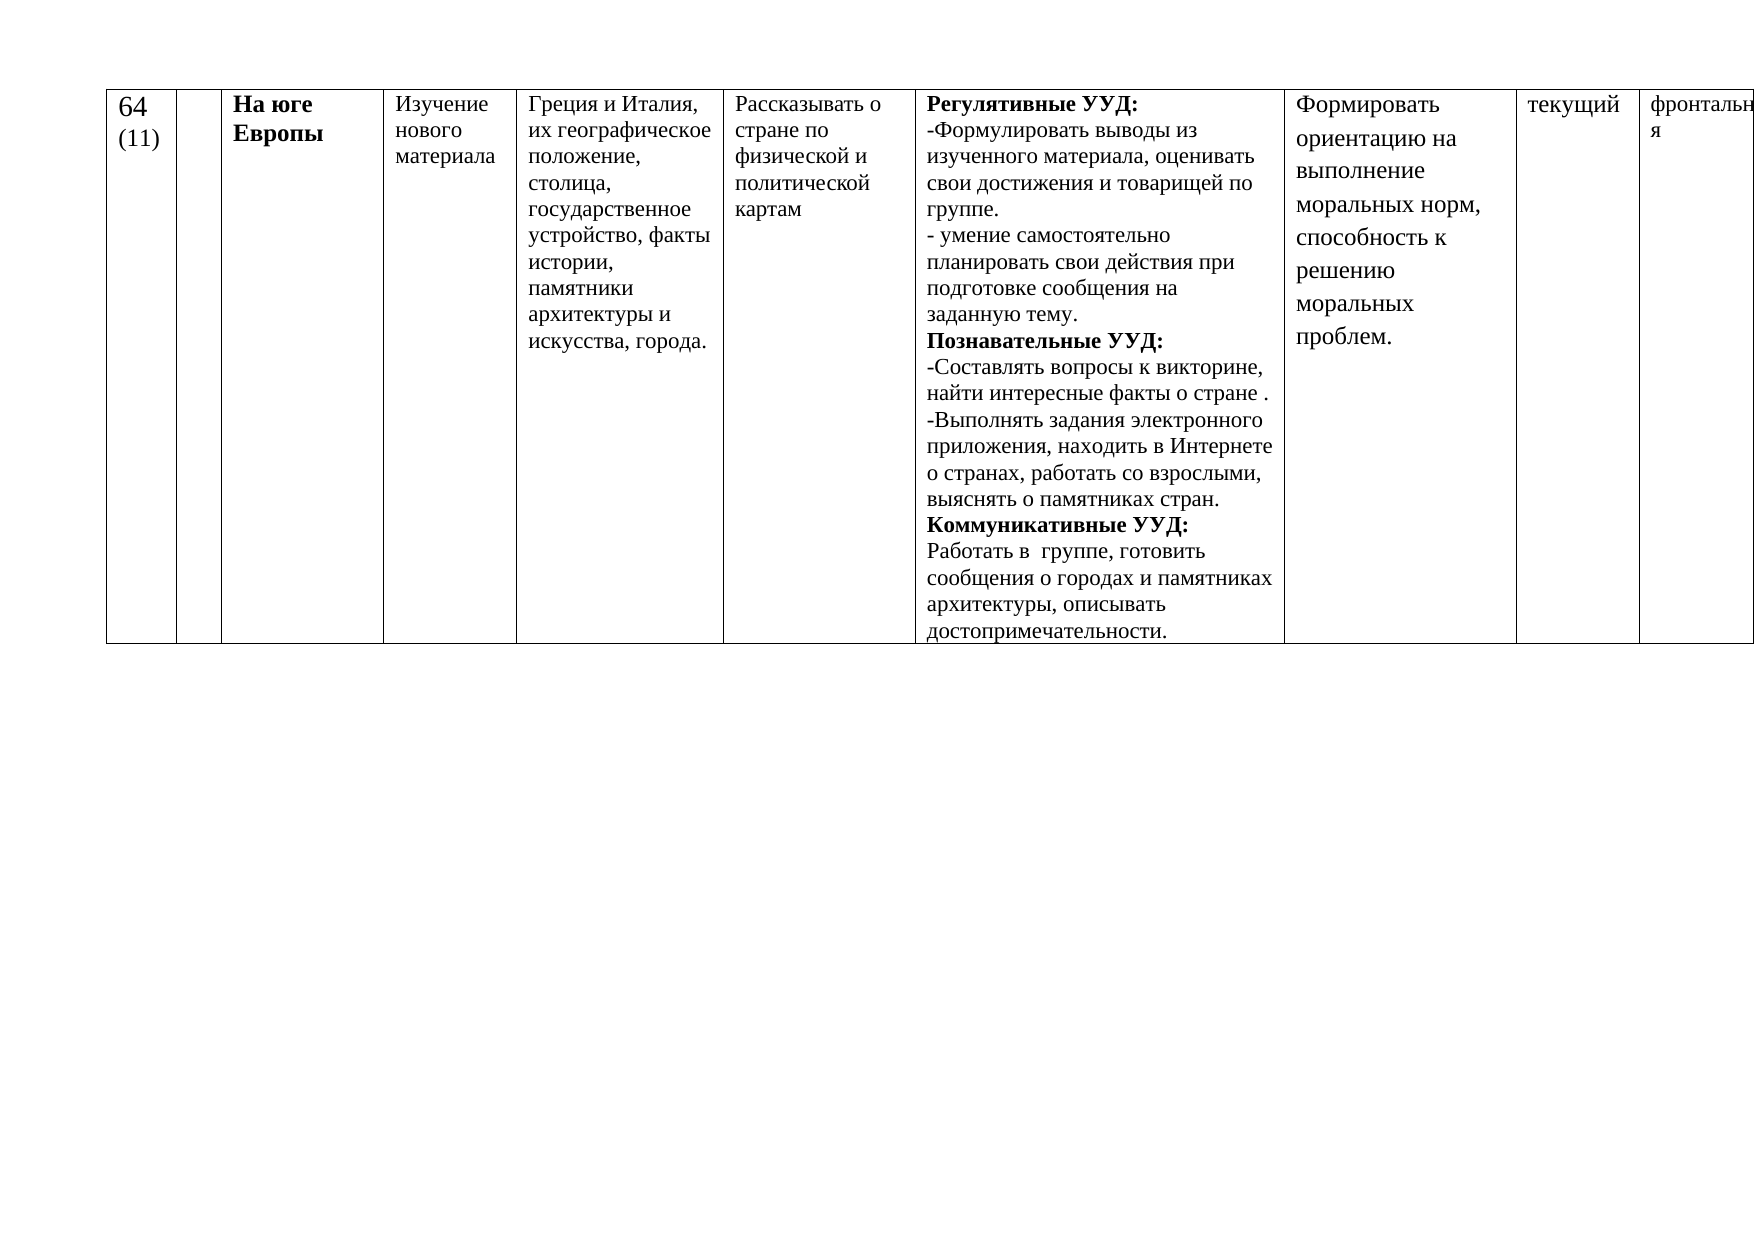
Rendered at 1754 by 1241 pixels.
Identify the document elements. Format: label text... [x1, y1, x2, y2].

table_cell Греция и Италия, их географическое положение, столица, государственное устройство, факты истории, памятники архитектуры и искусства, города. [517, 90, 723, 643]
table_cell 64 (11) [107, 90, 176, 643]
table_cell На юге Европы [222, 90, 383, 643]
table_cell [177, 90, 221, 643]
table_cell Регулятивные УУД: -Формулировать выводы из изученного материала, оценивать свои достижения и товарищей по группе. - умение самостоятельно планировать свои действия при подготовке сообщения на заданную тему. Познавательные УУД: -Составлять вопросы к викторине, найти интересные факты о стране . -Выполнять задания электронного приложения, находить в Интернете о странах, работать со взрослыми, выяснять о памятниках стран. Коммуникативные УУД: Работать в группе, готовить сообщения о городах и памятниках архитектуры, описывать достопримечательности. [916, 90, 1284, 643]
table_cell Изучение нового материала [384, 90, 516, 643]
table_cell Рассказывать о стране по физической и политической картам [724, 90, 915, 643]
table_cell текущий [1517, 90, 1639, 643]
table_cell Формировать ориентацию на выполнение моральных норм, способность к решению моральных проблем. [1285, 90, 1516, 643]
table_cell фронтальная [1640, 90, 1753, 643]
